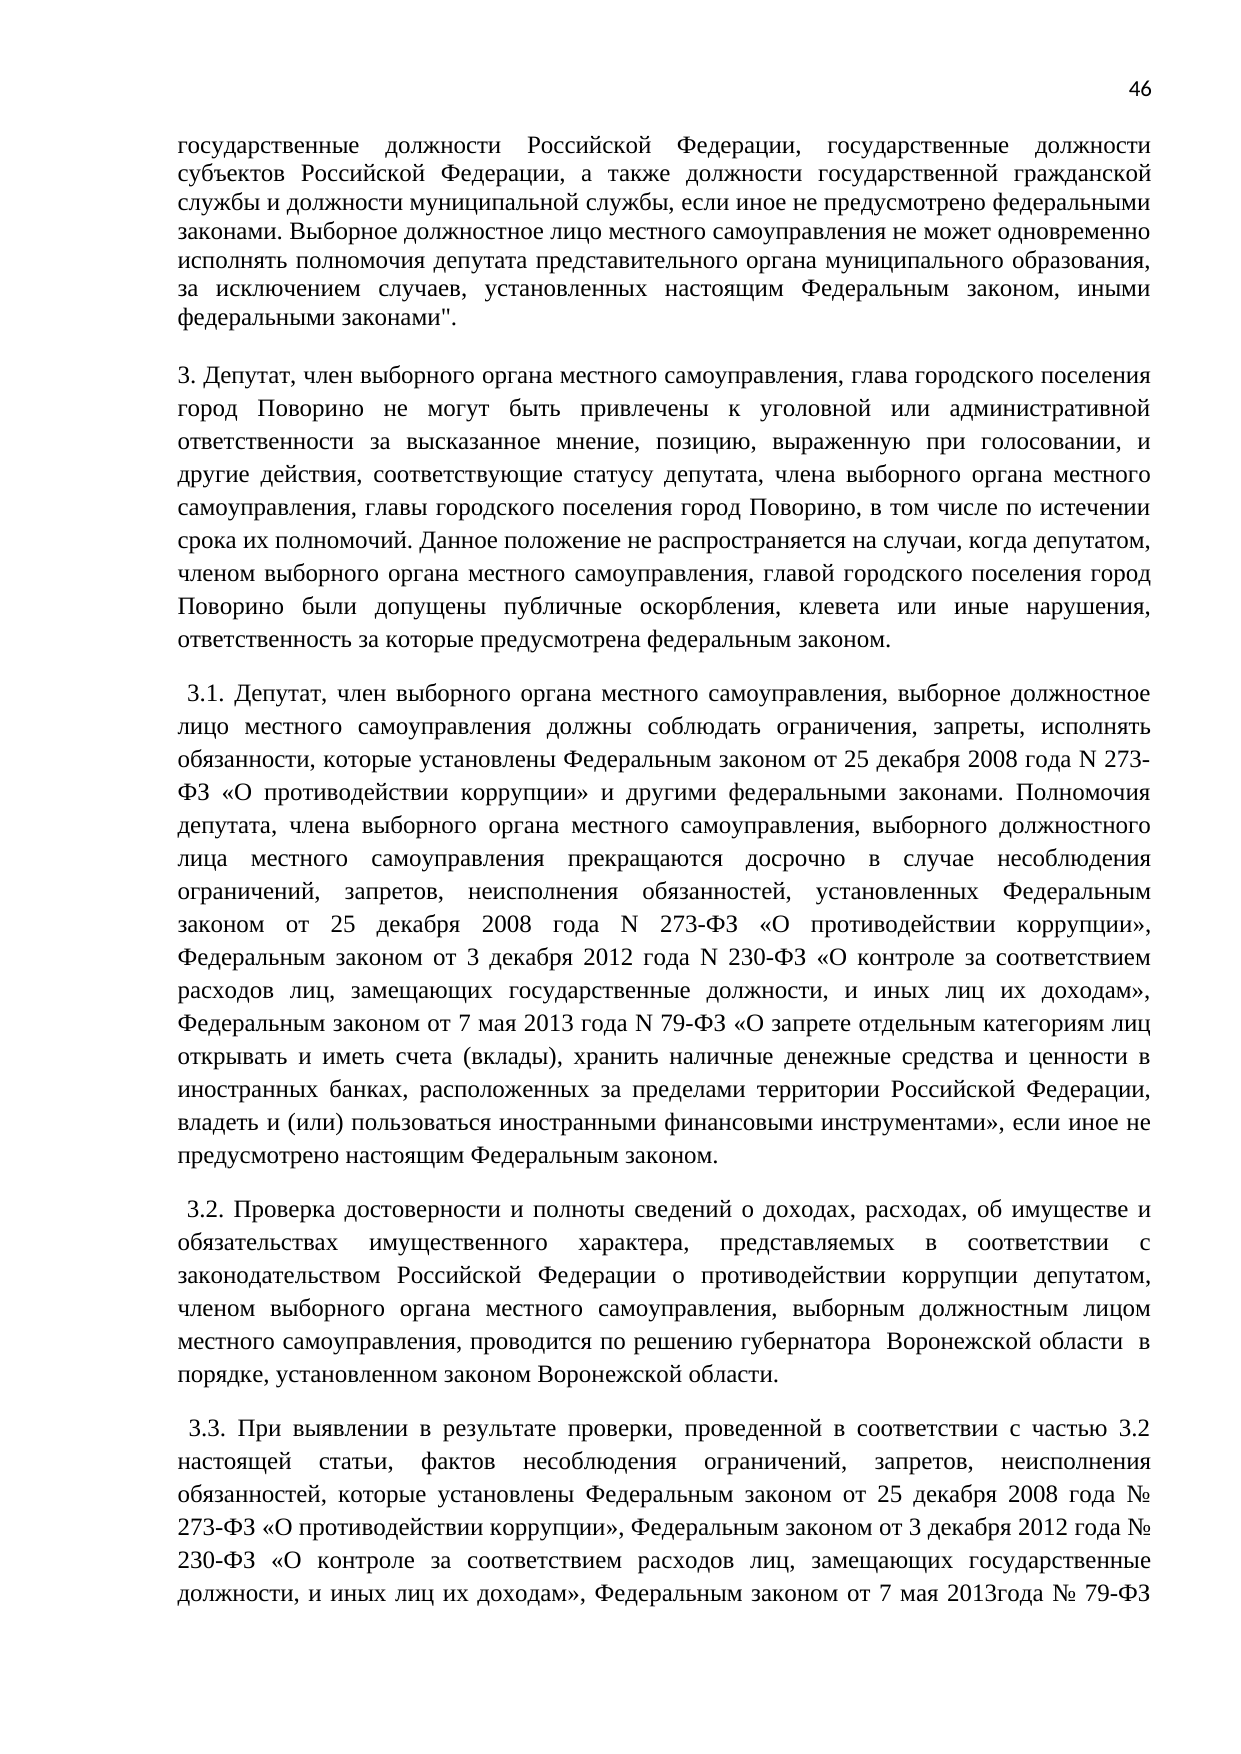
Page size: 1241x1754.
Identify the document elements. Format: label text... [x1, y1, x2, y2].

text 3.1. Депутат, член выборного органа местного самоуправления, выборное должностное лицо местного самоуправления должны соблюдать ограничения, запреты, исполнять обязанности, которые установлены Федеральным законом от 25 декабря 2008 года N 273-ФЗ «О противодействии коррупции» и другими федеральными законами. Полномочия депутата, члена выборного органа местного самоуправления, выборного должностного лица местного самоуправления прекращаются досрочно в случае несоблюдения ограничений, запретов, неисполнения обязанностей, установленных Федеральным законом от 25 декабря 2008 года N 273-ФЗ «О противодействии коррупции», Федеральным законом от 3 декабря 2012 года N 230-ФЗ «О контроле за соответствием расходов лиц, замещающих государственные должности, и иных лиц их доходам», Федеральным законом от 7 мая 2013 года N 79-ФЗ «О запрете отдельным категориям лиц открывать и иметь счета (вклады), хранить наличные денежные средства и ценности в иностранных банках, расположенных за пределами территории Российской Федерации, владеть и (или) пользоваться иностранными финансовыми инструментами», если иное не предусмотрено настоящим Федеральным законом. [177, 678, 1152, 1169]
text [177, 1413, 1152, 1607]
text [177, 130, 1152, 331]
text 3.2. Проверка достоверности и полноты сведений о доходах, расходах, об имуществе и обязательствах имущественного характера, представляемых в соответствии с законодательством Российской Федерации о противодействии коррупции депутатом, членом выборного органа местного самоуправления, выборным должностным лицом местного самоуправления, проводится по решению губернатора Воронежской области в порядке, установленном законом Воронежской области. [177, 1194, 1152, 1388]
text 3. Депутат, член выборного органа местного самоуправления, глава городского поселения город Поворино не могут быть привлечены к уголовной или административной ответственности за высказанное мнение, позицию, выраженную при голосовании, и другие действия, соответствующие статусу депутата, члена выборного органа местного самоуправления, главы городского поселения город Поворино, в том числе по истечении срока их полномочий. Данное положение не распространяется на случаи, когда депутатом, членом выборного органа местного самоуправления, главой городского поселения город Поворино были допущены публичные оскорбления, клевета или иные нарушения, ответственность за которые предусмотрена федеральным законом. [177, 360, 1152, 653]
